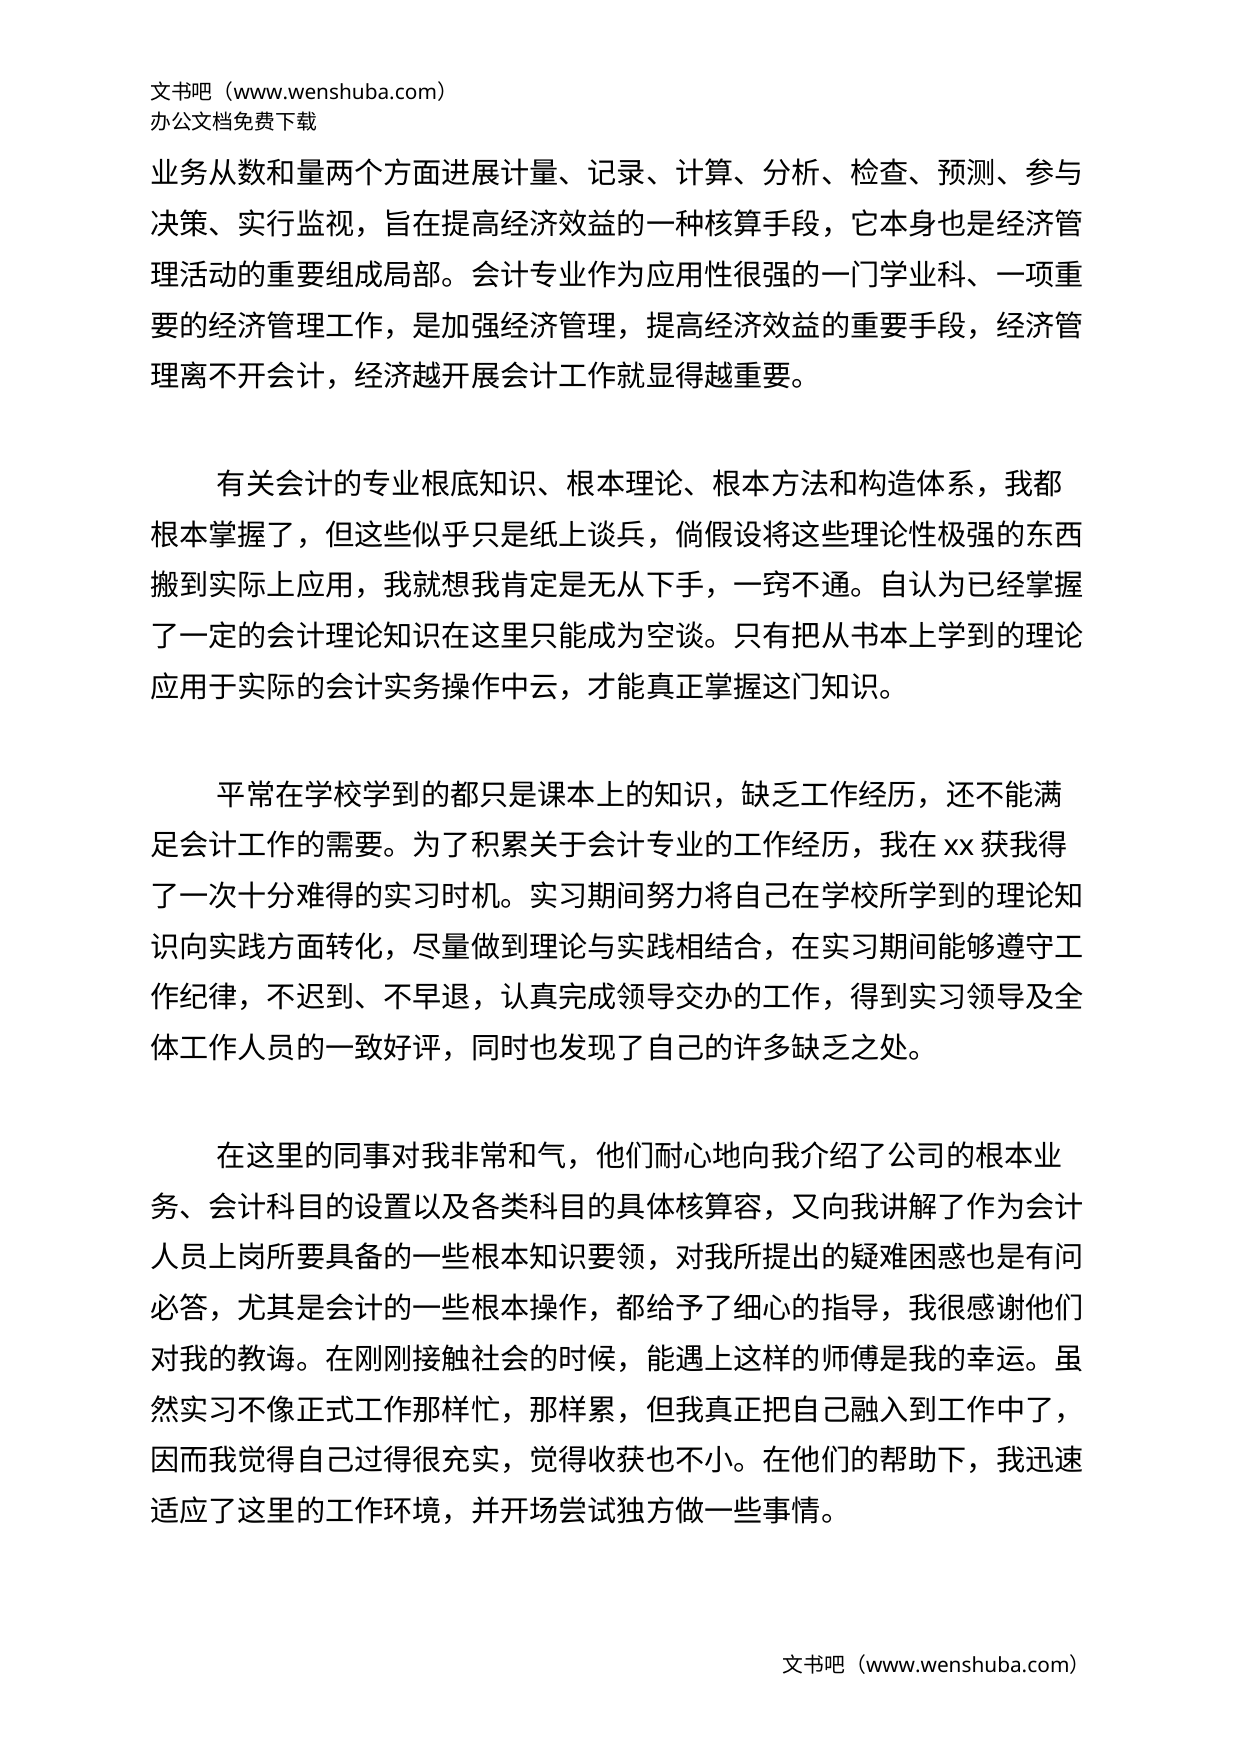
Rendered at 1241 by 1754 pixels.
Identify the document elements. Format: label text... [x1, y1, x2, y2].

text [150, 150, 1090, 395]
text 在这里的同事对我非常和气，他们耐心地向我介绍了公司的根本业务、会计科目的设置以及各类科目的具体核算容，又向我讲解了作为会计人员上岗所要具备的一些根本知识要领，对我所提出的疑难困惑也是有问必答，尤其是会计的一些根本操作，都给予了细心的指导，我很感谢他们对我的教诲。在刚刚接触社会的时候，能遇上这样的师傅是我的幸运。虽然实习不像正式工作那样忙，那样累，但我真正把自己融入到工作中了，因而我觉得自己过得很充实，觉得收获也不小。在他们的帮助下，我迅速适应了这里的工作环境，并开场尝试独方做一些事情。 [150, 1132, 1090, 1530]
text 平常在学校学到的都只是课本上的知识，缺乏工作经历，还不能满足会计工作的需要。为了积累关于会计专业的工作经历，我在xx获我得了一次十分难得的实习时机。实习期间努力将自己在学校所学到的理论知识向实践方面转化，尽量做到理论与实践相结合，在实习期间能够遵守工作纪律，不迟到、不早退，认真完成领导交办的工作，得到实习领导及全体工作人员的一致好评，同时也发现了自己的许多缺乏之处。 [150, 771, 1090, 1067]
text 有关会计的专业根底知识、根本理论、根本方法和构造体系，我都根本掌握了，但这些似乎只是纸上谈兵，倘假设将这些理论性极强的东西搬到实际上应用，我就想我肯定是无从下手，一窍不通。自认为已经掌握了一定的会计理论知识在这里只能成为空谈。只有把从书本上学到的理论应用于实际的会计实务操作中云，才能真正掌握这门知识。 [150, 461, 1090, 706]
